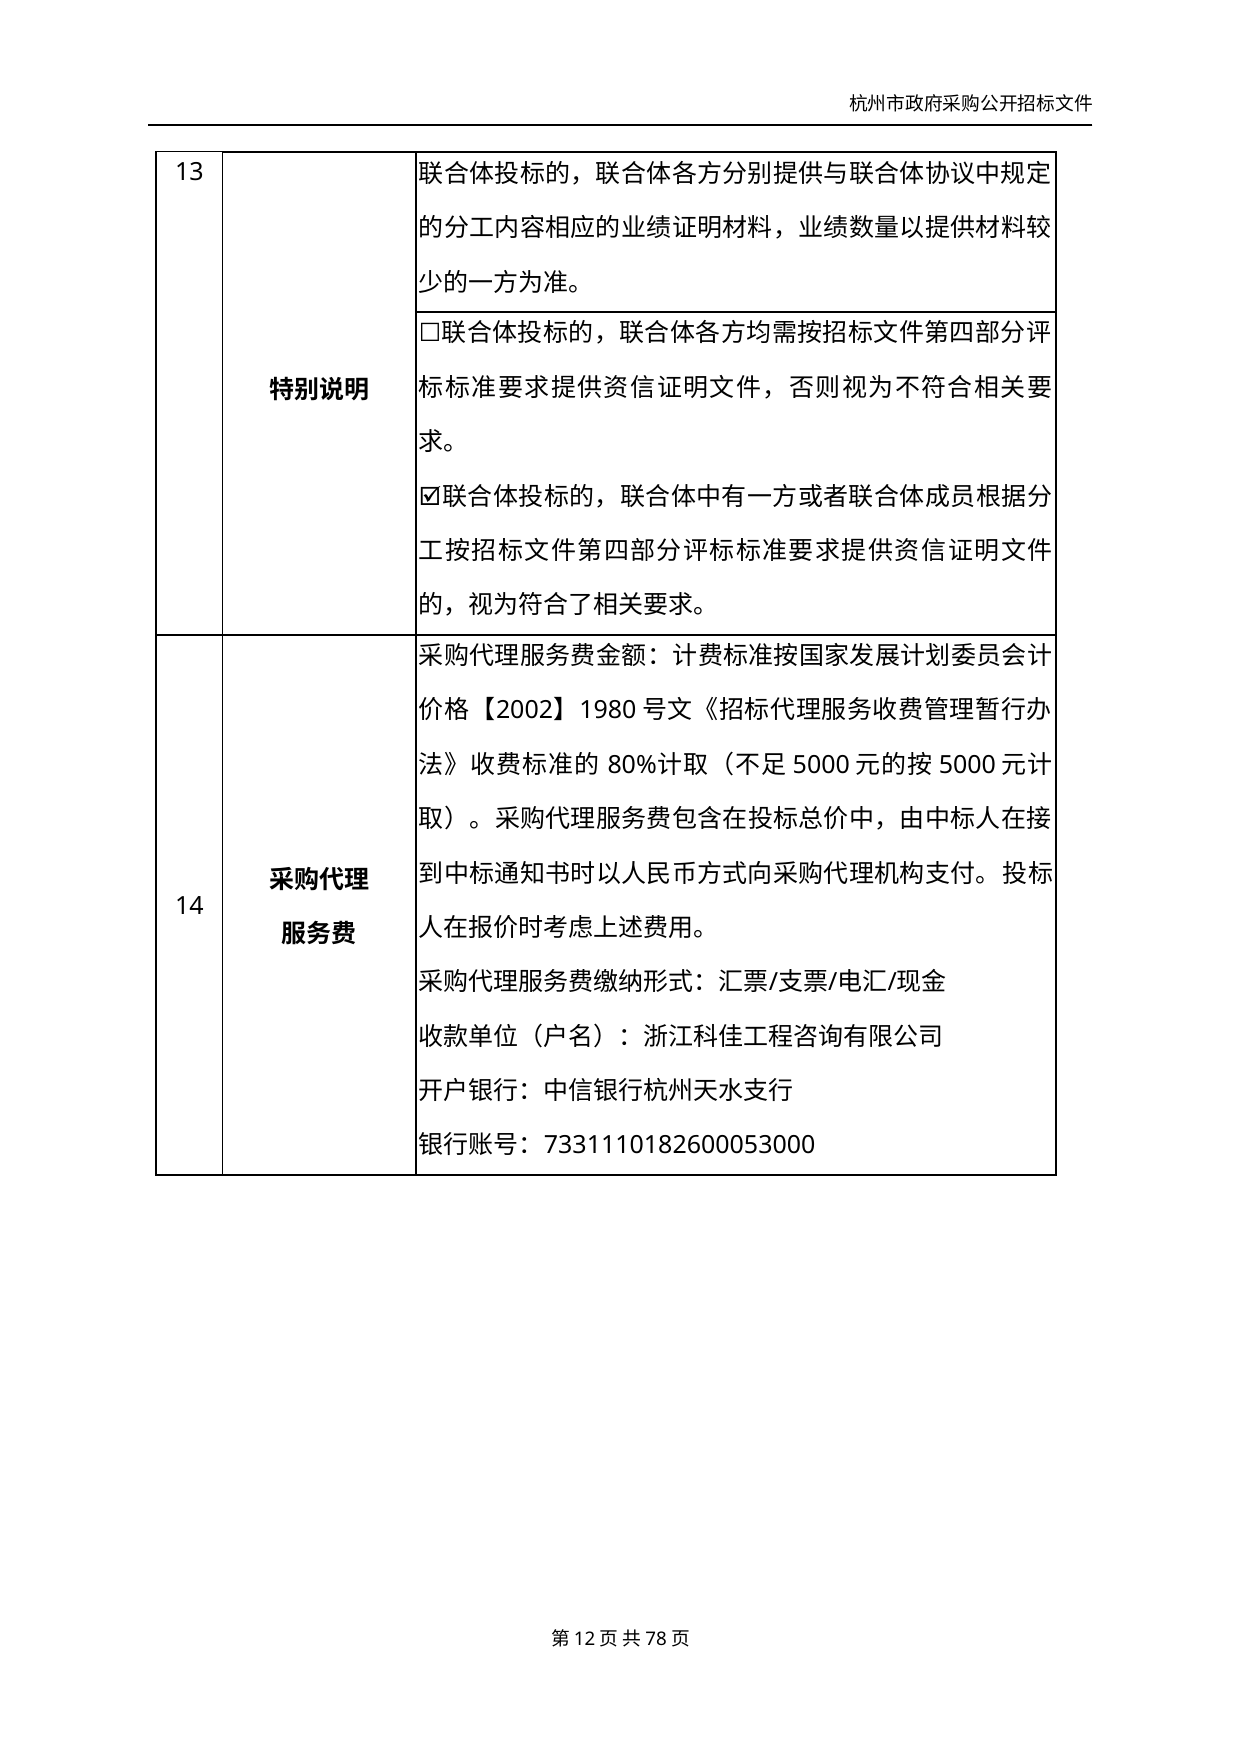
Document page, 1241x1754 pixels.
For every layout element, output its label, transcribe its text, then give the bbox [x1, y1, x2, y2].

table_cell 14 [157, 636, 222, 1174]
table_cell 联合体投标的，联合体各方分别提供与联合体协议中规定的分工内容相应的业绩证明材料，业绩数量以提供材料较少的一方为准。 [417, 153, 1055, 311]
table_cell 特别说明 [223, 153, 415, 633]
table_cell 联合体投标的，联合体各方均需按招标文件第四部分评标标准要求提供资信证明文件，否则视为不符合相关要求。 联合体投标的，联合体中有一方或者联合体成员根据分工按招标文件第四部分评标标准要求提供资信证明文件的，视为符合了相关要求。 [417, 313, 1055, 633]
table_cell 采购代理 服务费 [223, 636, 415, 1174]
table_cell 13 [157, 152, 222, 633]
table_cell 采购代理服务费金额：计费标准按国家发展计划委员会计价格【2002】1980号文《招标代理服务收费管理暂行办法》收费标准的 80%计取（不足5000元的按5000元计取）。采购代理服务费包含在投标总价中，由中标人在接到中标通知书时以人民币方式向采购代理机构支付。投标人在报价时考虑上述费用。 采购代理服务费缴纳形式：汇票/支票/电汇/现金 收款单位（户名）：浙江科佳工程咨询有限公司 开户银行：中信银行杭州天水支行 银行账号：7331110182600053000 [417, 636, 1055, 1174]
